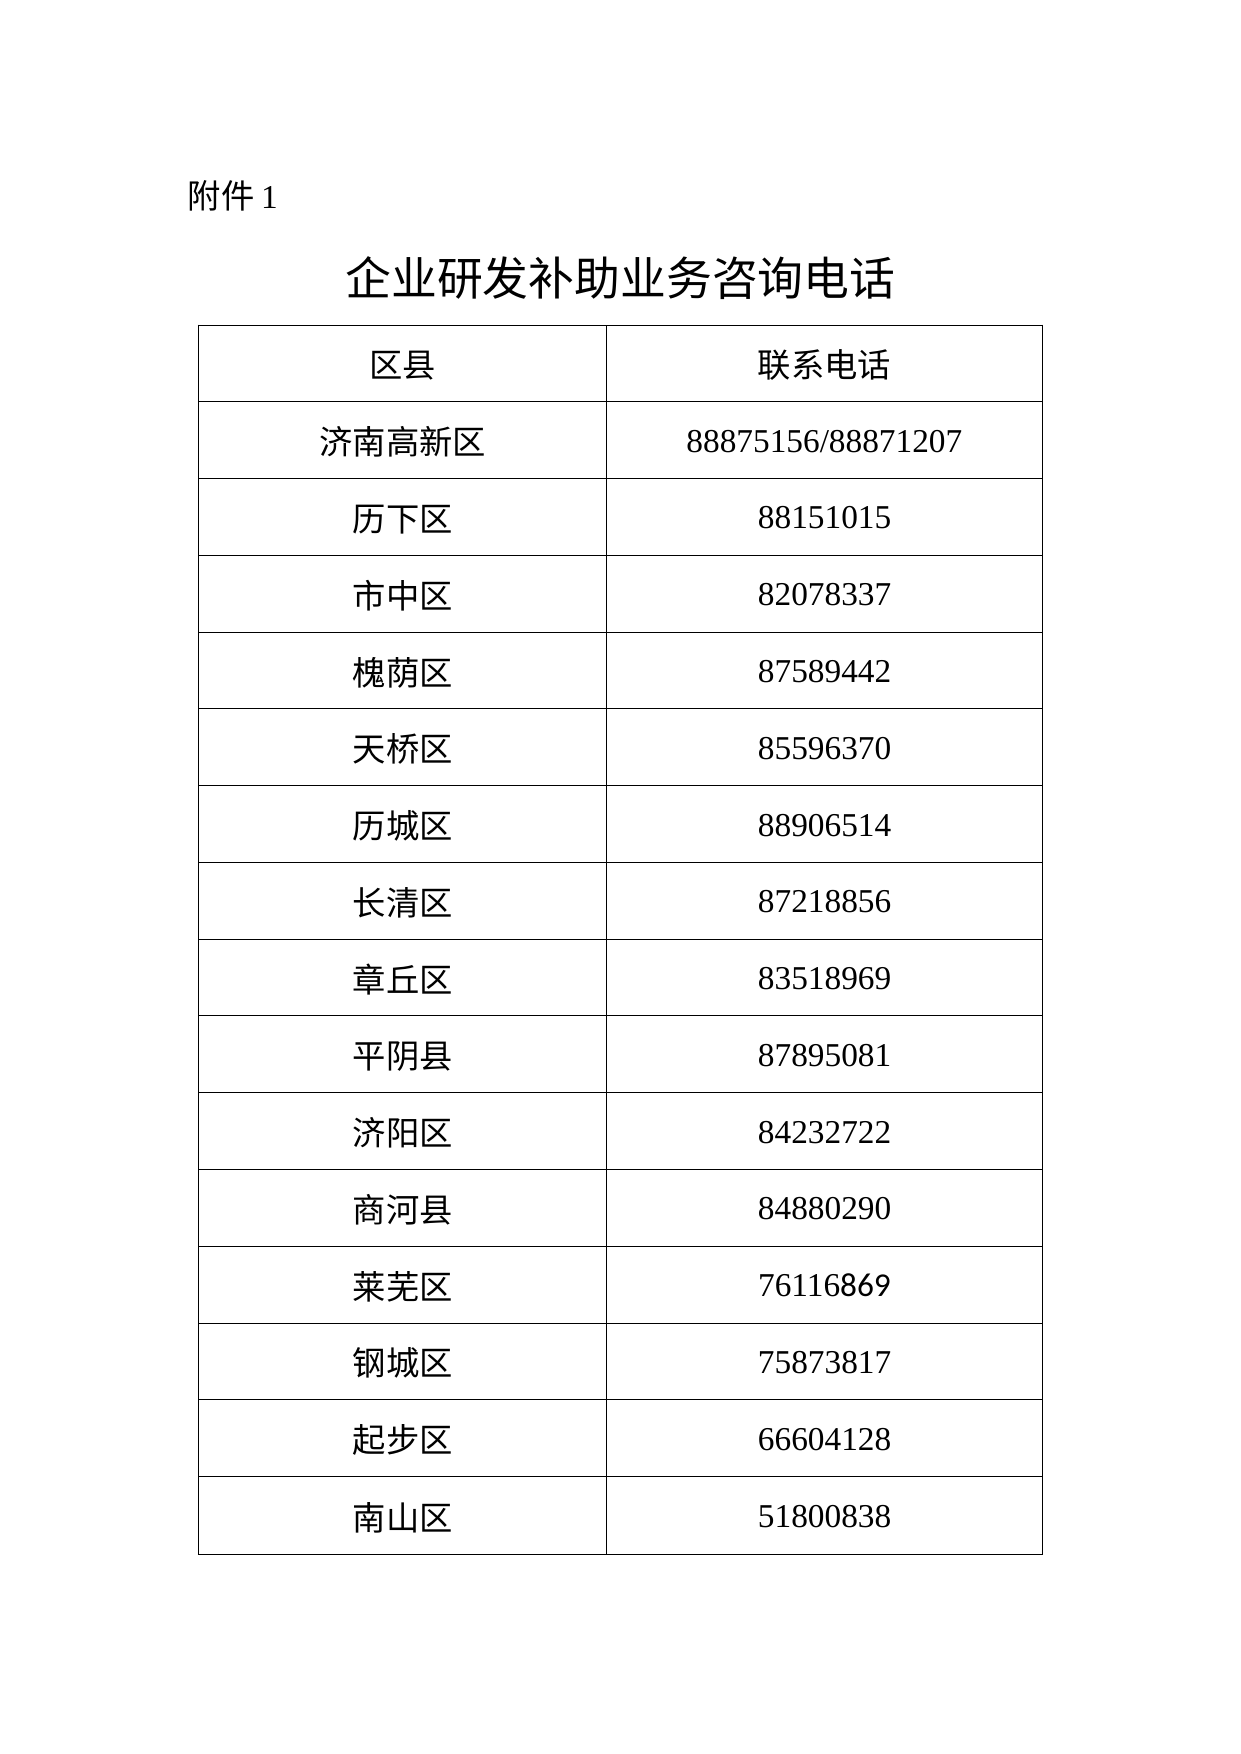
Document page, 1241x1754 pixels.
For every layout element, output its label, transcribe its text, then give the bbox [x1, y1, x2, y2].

table_cell 88151015 [607, 479, 1042, 555]
table_cell 87895081 [607, 1016, 1042, 1092]
table_cell 84880290 [607, 1170, 1042, 1246]
table_cell 82078337 [607, 556, 1042, 632]
text 企业研发补助业务咨询电话 [187, 227, 1053, 324]
table_cell 起步区 [199, 1400, 606, 1476]
table_cell 商河县 [199, 1170, 606, 1246]
table_cell 槐荫区 [199, 633, 606, 708]
table_cell 历城区 [199, 786, 606, 862]
table_cell 75873817 [607, 1324, 1042, 1399]
table_cell 莱芜区 [199, 1247, 606, 1322]
table_cell 平阴县 [199, 1016, 606, 1092]
table_cell 83518969 [607, 940, 1042, 1015]
table_cell 87218856 [607, 863, 1042, 939]
table_cell 66604128 [607, 1400, 1042, 1476]
table_cell 87589442 [607, 633, 1042, 708]
table_cell 钢城区 [199, 1324, 606, 1399]
text 附件1 [187, 162, 1053, 227]
table_cell 南山区 [199, 1477, 606, 1554]
table_cell 88906514 [607, 786, 1042, 862]
table_header 区县 [199, 326, 606, 401]
table_cell 76116869 [607, 1247, 1042, 1322]
table_cell 历下区 [199, 479, 606, 555]
table_cell 济南高新区 [199, 402, 606, 478]
table_cell 51800838 [607, 1477, 1042, 1554]
table_cell 84232722 [607, 1093, 1042, 1169]
table_cell 章丘区 [199, 940, 606, 1015]
table_cell 市中区 [199, 556, 606, 632]
table_cell 长清区 [199, 863, 606, 939]
table_cell 济阳区 [199, 1093, 606, 1169]
table_cell 85596370 [607, 709, 1042, 785]
table_cell 88875156/88871207 [607, 402, 1042, 478]
table_header 联系电话 [607, 326, 1042, 401]
table_cell 天桥区 [199, 709, 606, 785]
